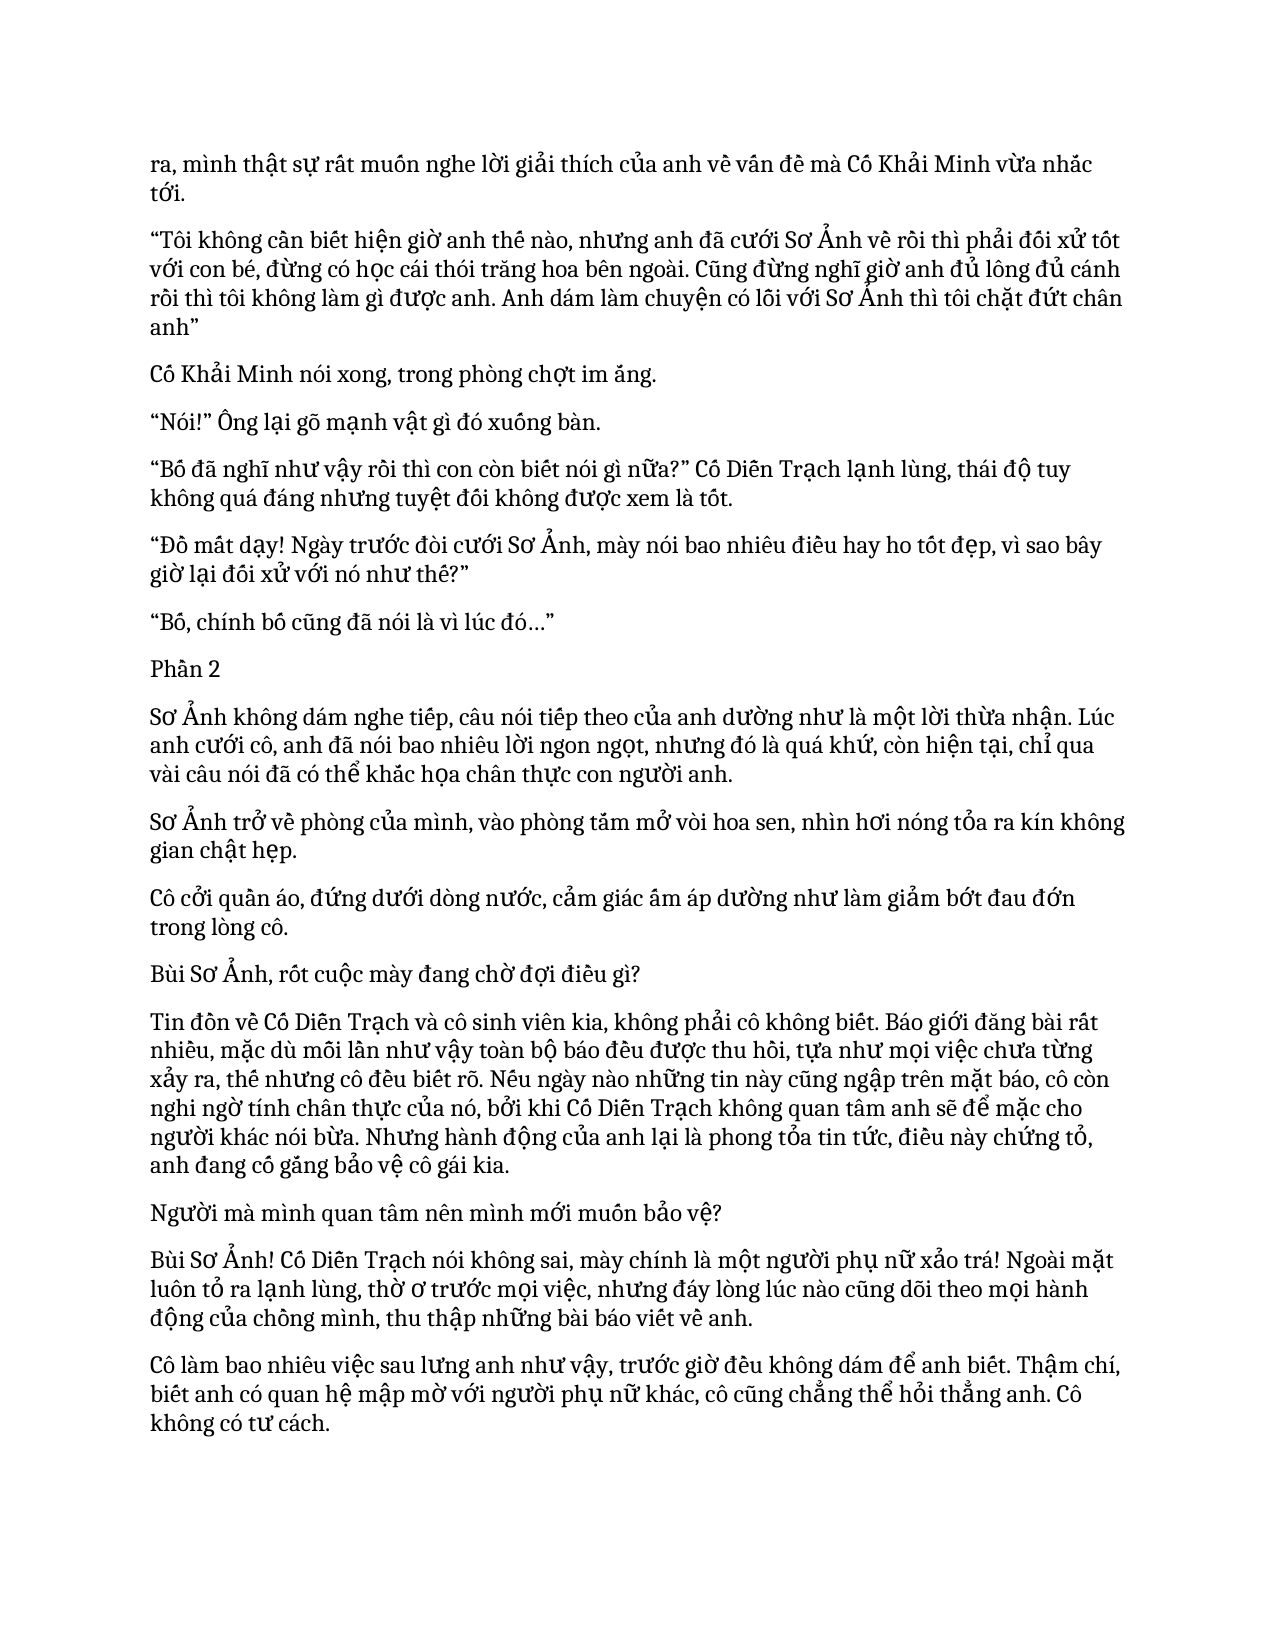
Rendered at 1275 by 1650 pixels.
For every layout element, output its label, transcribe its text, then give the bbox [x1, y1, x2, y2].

text Sơ Ảnh không dám nghe tiếp, câu nói tiếp theo của anh dường như là một lời thừa nhận. Lúc anh cưới cô, anh đã nói bao nhiêu lời ngon ngọt, nhưng đó là quá khứ, còn hiện tại, chỉ qua vài câu nói đã có thể khắc họa chân thực con người anh. [150, 702, 1125, 789]
text “Nói!” Ông lại gõ mạnh vật gì đó xuống bàn. [150, 407, 1125, 436]
text “Đồ mất dạy! Ngày trước đòi cưới Sơ Ảnh, mày nói bao nhiêu điều hay ho tốt đẹp, vì sao bây giờ lại đối xử với nó như thế?” [150, 531, 1125, 589]
text “Tôi không cần biết hiện giờ anh thế nào, nhưng anh đã cưới Sơ Ảnh về rồi thì phải đối xử tốt với con bé, đừng có học cái thói trăng hoa bên ngoài. Cũng đừng nghĩ giờ anh đủ lông đủ cánh rồi thì tôi không làm gì được anh. Anh dám làm chuyện có lỗi với Sơ Ảnh thì tôi chặt đứt chân anh” [150, 226, 1125, 341]
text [150, 150, 1125, 207]
text Tin đồn về Cố Diễn Trạch và cô sinh viên kia, không phải cô không biết. Báo giới đăng bài rất nhiều, mặc dù mỗi lần như vậy toàn bộ báo đều được thu hồi, tựa như mọi việc chưa từng xảy ra, thế nhưng cô đều biết rõ. Nếu ngày nào những tin này cũng ngập trên mặt báo, cô còn nghi ngờ tính chân thực của nó, bởi khi Cố Diễn Trạch không quan tâm anh sẽ để mặc cho người khác nói bừa. Nhưng hành động của anh lại là phong tỏa tin tức, điều này chứng tỏ, anh đang cố gắng bảo vệ cô gái kia. [150, 1007, 1125, 1180]
text Bùi Sơ Ảnh! Cố Diễn Trạch nói không sai, mày chính là một người phụ nữ xảo trá! Ngoài mặt luôn tỏ ra lạnh lùng, thờ ơ trước mọi việc, nhưng đáy lòng lúc nào cũng dõi theo mọi hành động của chồng mình, thu thập những bài báo viết về anh. [150, 1246, 1125, 1332]
text Người mà mình quan tâm nên mình mới muốn bảo vệ? [150, 1199, 1125, 1227]
text Bùi Sơ Ảnh, rốt cuộc mày đang chờ đợi điều gì? [150, 960, 1125, 989]
text “Bố đã nghĩ như vậy rồi thì con còn biết nói gì nữa?” Cố Diễn Trạch lạnh lùng, thái độ tuy không quá đáng nhưng tuyệt đối không được xem là tốt. [150, 455, 1125, 512]
text Cô cởi quần áo, đứng dưới dòng nước, cảm giác ấm áp dường như làm giảm bớt đau đớn trong lòng cô. [150, 884, 1125, 941]
text Sơ Ảnh trở về phòng của mình, vào phòng tắm mở vòi hoa sen, nhìn hơi nóng tỏa ra kín không gian chật hẹp. [150, 807, 1125, 865]
text Phần 2 [150, 655, 1125, 684]
text “Bố, chính bố cũng đã nói là vì lúc đó…” [150, 607, 1125, 636]
text Cố Khải Minh nói xong, trong phòng chợt im ắng. [150, 360, 1125, 389]
text Cô làm bao nhiêu việc sau lưng anh như vậy, trước giờ đều không dám để anh biết. Thậm chí, biết anh có quan hệ mập mờ với người phụ nữ khác, cô cũng chẳng thể hỏi thẳng anh. Cô không có tư cách. [150, 1351, 1125, 1437]
